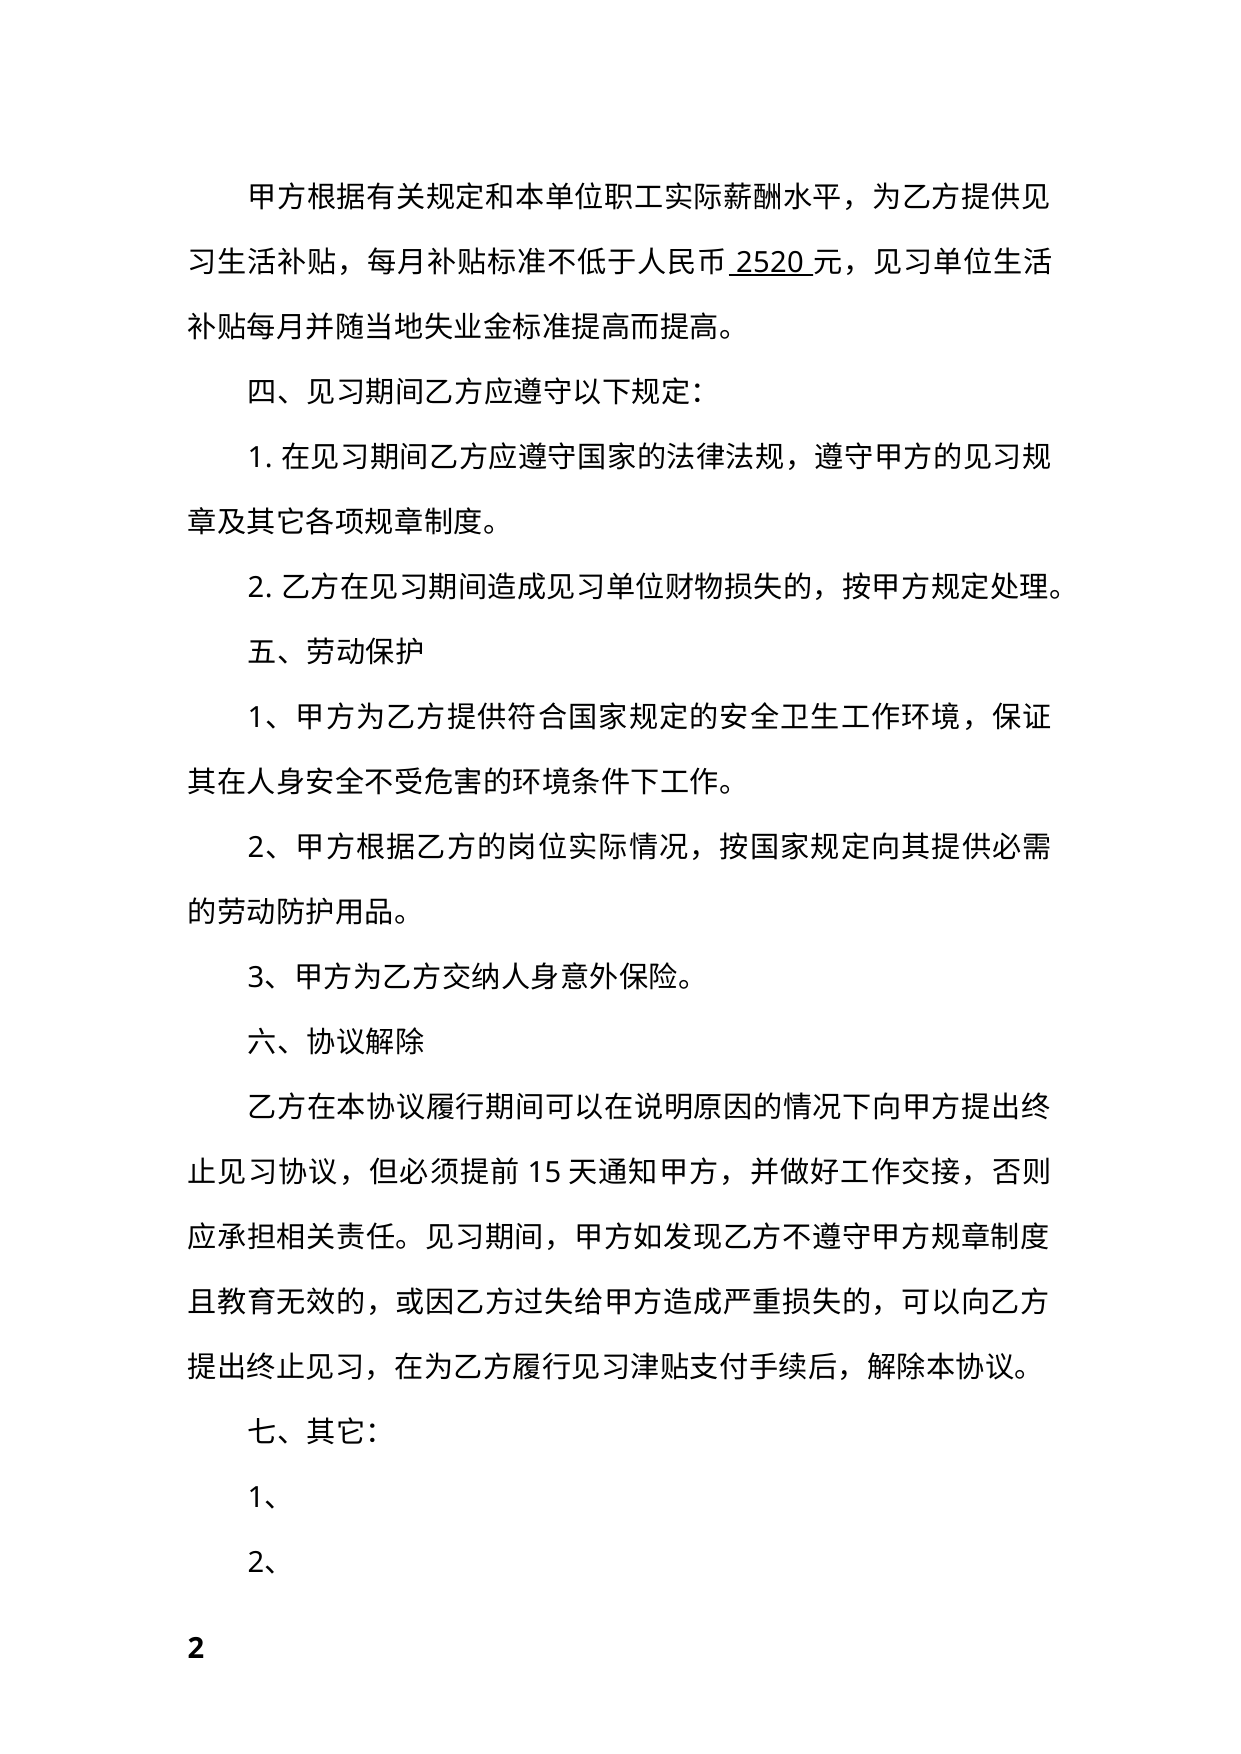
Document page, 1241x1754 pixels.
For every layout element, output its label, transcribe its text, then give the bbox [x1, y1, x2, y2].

text 七、其它： [187, 1397, 1053, 1462]
text 甲方根据有关规定和本单位职工实际薪酬水平，为乙方提供见习生活补贴，每月补贴标准不低于人民币 2520 元，见习单位生活补贴每月并随当地失业金标准提高而提高。 [187, 162, 1053, 357]
text 2、甲方根据乙方的岗位实际情况，按国家规定向其提供必需的劳动防护用品。 [187, 812, 1053, 942]
text 2. 乙方在见习期间造成见习单位财物损失的，按甲方规定处理。 [187, 552, 1053, 617]
text 1. 在见习期间乙方应遵守国家的法律法规，遵守甲方的见习规章及其它各项规章制度。 [187, 422, 1053, 552]
text 1、 [187, 1462, 1053, 1527]
text 五、劳动保护 [187, 617, 1053, 682]
text 1、甲方为乙方提供符合国家规定的安全卫生工作环境，保证其在人身安全不受危害的环境条件下工作。 [187, 682, 1053, 812]
text 3、甲方为乙方交纳人身意外保险。 [187, 942, 1053, 1007]
text 乙方在本协议履行期间可以在说明原因的情况下向甲方提出终止见习协议，但必须提前15天通知甲方，并做好工作交接，否则应承担相关责任。见习期间，甲方如发现乙方不遵守甲方规章制度且教育无效的，或因乙方过失给甲方造成严重损失的，可以向乙方提出终止见习，在为乙方履行见习津贴支付手续后，解除本协议。 [187, 1072, 1053, 1397]
text 2、 [187, 1527, 1053, 1592]
text 六、协议解除 [187, 1007, 1053, 1072]
text 四、见习期间乙方应遵守以下规定： [187, 357, 1053, 422]
